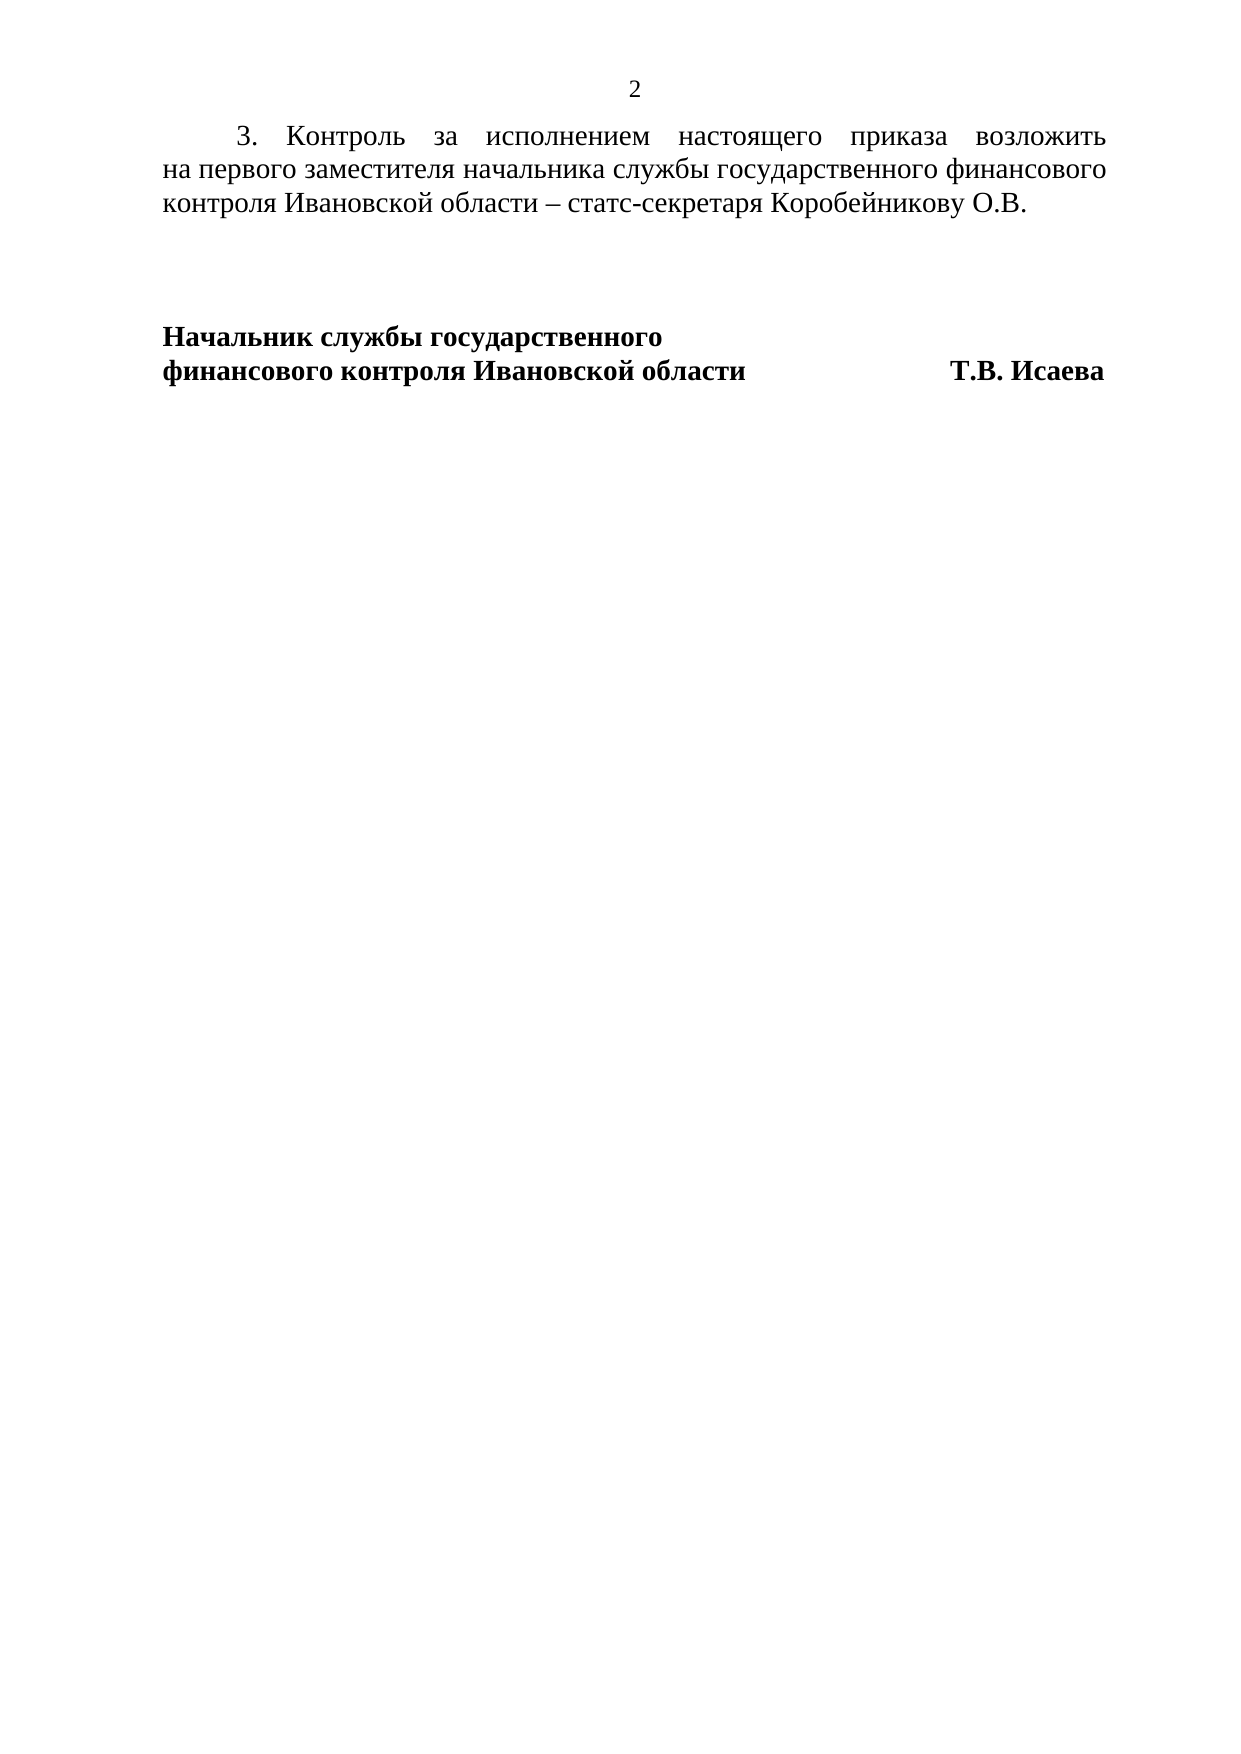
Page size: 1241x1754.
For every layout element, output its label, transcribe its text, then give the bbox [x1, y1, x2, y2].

text финансового контроля Ивановской области Т.В. Исаева [162, 353, 1107, 386]
text Начальник службы государственного [162, 319, 1107, 353]
text 3. Контроль за исполнением настоящего приказа возложить на первого заместителя начальника службы государственного финансового контроля Ивановской области – статс-секретаря Коробейникову О.В. [162, 118, 1107, 219]
